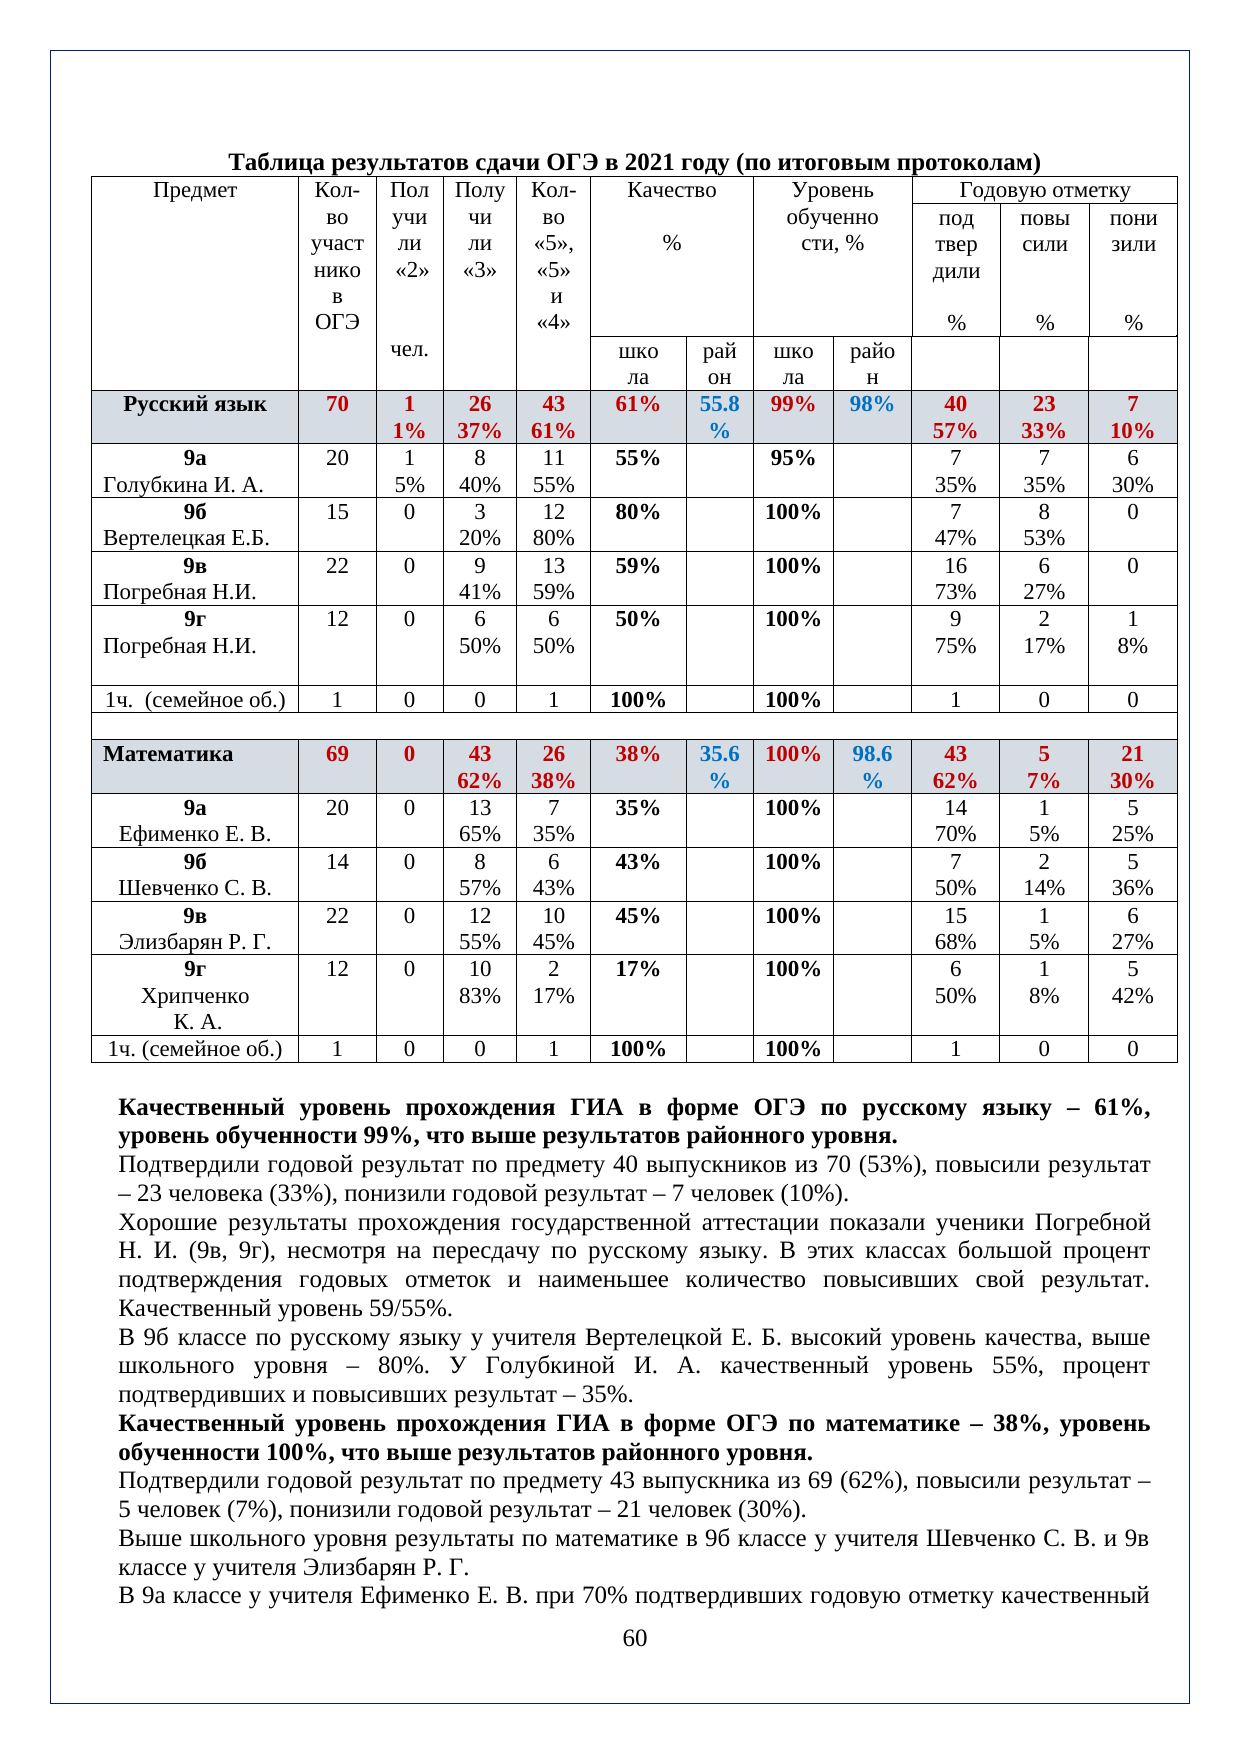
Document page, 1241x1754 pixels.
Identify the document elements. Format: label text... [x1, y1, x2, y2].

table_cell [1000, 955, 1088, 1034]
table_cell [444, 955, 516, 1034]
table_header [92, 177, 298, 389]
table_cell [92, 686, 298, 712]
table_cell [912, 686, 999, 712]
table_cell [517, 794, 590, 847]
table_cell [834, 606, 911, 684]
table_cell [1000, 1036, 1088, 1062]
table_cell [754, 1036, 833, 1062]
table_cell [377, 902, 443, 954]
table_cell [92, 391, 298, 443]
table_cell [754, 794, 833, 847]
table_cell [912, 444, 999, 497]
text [118, 1580, 1152, 1609]
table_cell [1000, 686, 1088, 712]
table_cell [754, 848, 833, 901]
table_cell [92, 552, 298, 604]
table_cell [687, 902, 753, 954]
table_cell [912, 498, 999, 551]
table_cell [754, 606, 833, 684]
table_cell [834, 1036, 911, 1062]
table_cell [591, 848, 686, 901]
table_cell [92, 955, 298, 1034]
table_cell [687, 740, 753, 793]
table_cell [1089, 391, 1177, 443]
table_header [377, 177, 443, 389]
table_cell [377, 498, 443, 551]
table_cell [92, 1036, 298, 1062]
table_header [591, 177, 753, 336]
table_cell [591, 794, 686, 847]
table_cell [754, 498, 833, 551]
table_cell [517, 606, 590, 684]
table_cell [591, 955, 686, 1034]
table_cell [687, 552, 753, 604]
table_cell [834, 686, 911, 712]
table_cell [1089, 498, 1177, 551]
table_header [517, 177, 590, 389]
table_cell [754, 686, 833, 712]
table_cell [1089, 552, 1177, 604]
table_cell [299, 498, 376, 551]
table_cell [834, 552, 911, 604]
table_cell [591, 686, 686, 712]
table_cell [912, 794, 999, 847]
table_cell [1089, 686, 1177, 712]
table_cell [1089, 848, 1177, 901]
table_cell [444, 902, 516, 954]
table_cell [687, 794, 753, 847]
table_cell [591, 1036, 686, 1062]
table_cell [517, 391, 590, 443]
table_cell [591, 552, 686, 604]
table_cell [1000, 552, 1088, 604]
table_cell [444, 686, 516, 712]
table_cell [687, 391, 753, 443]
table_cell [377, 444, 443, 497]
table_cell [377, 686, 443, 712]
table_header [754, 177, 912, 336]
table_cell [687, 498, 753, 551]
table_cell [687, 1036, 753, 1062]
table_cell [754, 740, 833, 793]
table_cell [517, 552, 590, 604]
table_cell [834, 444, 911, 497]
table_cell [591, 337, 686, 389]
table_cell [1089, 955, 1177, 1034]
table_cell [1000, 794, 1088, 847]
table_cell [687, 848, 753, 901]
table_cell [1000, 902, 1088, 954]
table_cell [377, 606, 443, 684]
text Таблица результатов сдачи ОГЭ в 2021 году (по итоговым протоколам) [118, 147, 1152, 176]
text Качественный уровень прохождения ГИА в форме ОГЭ по математике – 38%, уровень обученности 100%, что выше результатов районного уровня. [118, 1408, 1152, 1465]
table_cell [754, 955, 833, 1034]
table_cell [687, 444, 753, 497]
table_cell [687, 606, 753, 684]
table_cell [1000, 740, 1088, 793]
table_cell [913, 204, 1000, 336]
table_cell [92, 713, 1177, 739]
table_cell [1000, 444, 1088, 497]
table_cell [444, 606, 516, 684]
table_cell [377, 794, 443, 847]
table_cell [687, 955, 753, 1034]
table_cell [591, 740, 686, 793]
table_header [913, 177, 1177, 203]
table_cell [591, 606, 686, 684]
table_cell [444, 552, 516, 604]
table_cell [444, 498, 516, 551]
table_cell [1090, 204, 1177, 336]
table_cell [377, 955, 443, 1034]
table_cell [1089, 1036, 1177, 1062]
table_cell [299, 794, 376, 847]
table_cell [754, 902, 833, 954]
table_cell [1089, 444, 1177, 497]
text Подтвердили годовой результат по предмету 40 выпускников из 70 (53%), повысили результат – 23 человека (33%), понизили годовой результат – 7 человек (10%). [118, 1149, 1152, 1207]
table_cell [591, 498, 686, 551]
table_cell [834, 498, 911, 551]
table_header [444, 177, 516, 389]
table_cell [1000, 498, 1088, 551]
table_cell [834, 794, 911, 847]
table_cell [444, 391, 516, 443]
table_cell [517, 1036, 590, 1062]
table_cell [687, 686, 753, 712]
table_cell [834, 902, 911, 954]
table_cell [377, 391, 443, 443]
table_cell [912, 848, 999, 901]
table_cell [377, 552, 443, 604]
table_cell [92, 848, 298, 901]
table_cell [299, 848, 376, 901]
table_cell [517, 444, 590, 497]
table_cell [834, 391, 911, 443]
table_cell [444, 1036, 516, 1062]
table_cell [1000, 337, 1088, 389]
text Качественный уровень прохождения ГИА в форме ОГЭ по русскому языку – 61%, уровень обученности 99%, что выше результатов районного уровня. [118, 1092, 1152, 1149]
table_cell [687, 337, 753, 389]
text В 9б классе по русскому языку у учителя Вертелецкой Е. Б. высокий уровень качества, выше школьного уровня – 80%. У Голубкиной И. А. качественный уровень 55%, процент подтвердивших и повысивших результат – 35%. [118, 1322, 1152, 1408]
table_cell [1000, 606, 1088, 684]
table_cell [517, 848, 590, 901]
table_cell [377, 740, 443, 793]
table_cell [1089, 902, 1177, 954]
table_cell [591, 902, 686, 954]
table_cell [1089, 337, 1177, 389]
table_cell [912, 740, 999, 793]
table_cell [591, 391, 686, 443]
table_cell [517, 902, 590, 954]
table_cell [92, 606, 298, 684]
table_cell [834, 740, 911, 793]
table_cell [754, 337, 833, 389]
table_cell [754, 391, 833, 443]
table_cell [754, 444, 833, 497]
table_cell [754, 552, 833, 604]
text Подтвердили годовой результат по предмету 43 выпускника из 69 (62%), повысили результат – 5 человек (7%), понизили годовой результат – 21 человек (30%). [118, 1465, 1152, 1523]
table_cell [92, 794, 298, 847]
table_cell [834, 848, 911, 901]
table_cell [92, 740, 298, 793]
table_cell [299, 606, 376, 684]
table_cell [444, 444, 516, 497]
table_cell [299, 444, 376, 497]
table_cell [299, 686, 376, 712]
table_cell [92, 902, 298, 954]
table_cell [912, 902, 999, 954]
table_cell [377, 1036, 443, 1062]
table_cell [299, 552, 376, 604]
text Хорошие результаты прохождения государственной аттестации показали ученики Погребной Н. И. (9в, 9г), несмотря на пересдачу по русскому языку. В этих классах большой процент подтверждения годовых отметок и наименьшее количество повысивших свой результат. Качественный уровень 59/55%. [118, 1207, 1152, 1322]
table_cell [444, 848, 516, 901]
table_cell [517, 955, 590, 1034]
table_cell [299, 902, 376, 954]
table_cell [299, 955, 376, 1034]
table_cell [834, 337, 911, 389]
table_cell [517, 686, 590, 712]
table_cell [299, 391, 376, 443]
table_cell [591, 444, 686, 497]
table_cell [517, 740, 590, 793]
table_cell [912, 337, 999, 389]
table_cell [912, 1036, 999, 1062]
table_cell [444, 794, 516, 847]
text Выше школьного уровня результаты по математике в 9б классе у учителя Шевченко С. В. и 9в классе у учителя Элизбарян Р. Г. [118, 1523, 1152, 1580]
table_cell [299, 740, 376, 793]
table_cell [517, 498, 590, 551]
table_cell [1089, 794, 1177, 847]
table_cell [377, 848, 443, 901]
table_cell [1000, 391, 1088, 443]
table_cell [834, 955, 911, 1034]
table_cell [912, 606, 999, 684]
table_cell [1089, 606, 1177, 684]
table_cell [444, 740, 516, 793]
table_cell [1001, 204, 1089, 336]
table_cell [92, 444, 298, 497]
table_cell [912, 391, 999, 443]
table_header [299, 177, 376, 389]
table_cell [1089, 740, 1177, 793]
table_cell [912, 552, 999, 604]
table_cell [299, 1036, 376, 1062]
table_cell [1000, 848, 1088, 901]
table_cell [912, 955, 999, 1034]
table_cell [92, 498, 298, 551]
